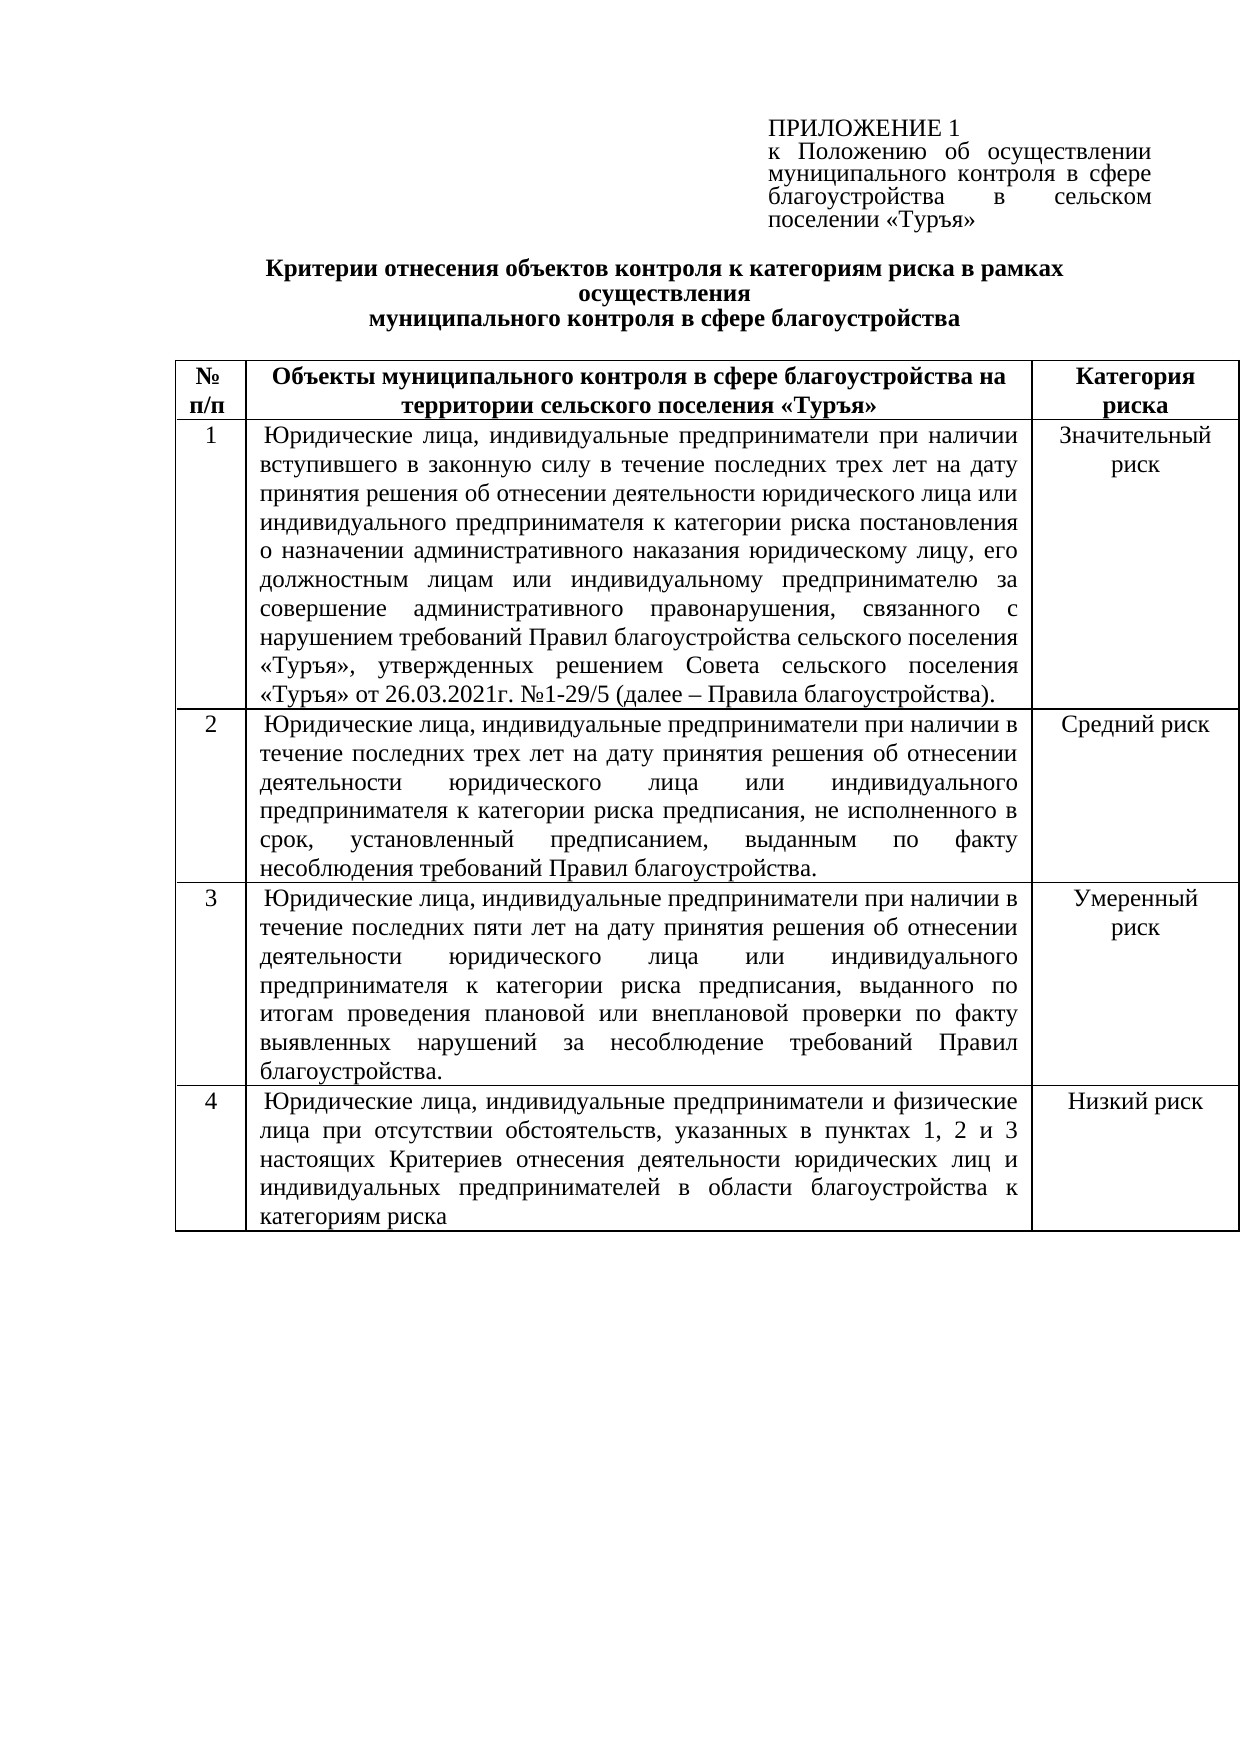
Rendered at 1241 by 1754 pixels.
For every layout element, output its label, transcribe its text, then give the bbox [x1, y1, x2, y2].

text ПРИЛОЖЕНИЕ 1 [768, 118, 1152, 141]
table_cell Средний риск [1033, 710, 1238, 882]
table_cell Умеренный риск [1033, 883, 1238, 1085]
table_cell 2 [176, 709, 245, 882]
table_cell Юридические лица, индивидуальные предприниматели при наличии вступившего в законную силу в течение последних трех лет на дату принятия решения об отнесении деятельности юридического лица или индивидуального предпринимателя к категории риска постановления о назначении административного наказания юридическому лицу, его должностным лицам или индивидуальному предпринимателю за совершение административного правонарушения, связанного с нарушением требований Правил благоустройства сельского поселения «Туръя», утвержденных решением Совета сельского поселения «Туръя» от 26.03.2021г. №1-29/5 (далее – Правила благоустройства). [247, 420, 1031, 708]
table_cell Юридические лица, индивидуальные предприниматели и физические лица при отсутствии обстоятельств, указанных в пунктах 1, 2 и 3 настоящих Критериев отнесения деятельности юридических лиц и индивидуальных предпринимателей в области благоустройства к категориям риска [247, 1086, 1031, 1230]
table_header Объекты муниципального контроля в сфере благоустройства на территории сельского поселения «Туръя» [247, 361, 1031, 419]
text Критерии отнесения объектов контроля к категориям риска в рамках осуществления [177, 256, 1152, 306]
text муниципального контроля в сфере благоустройства [177, 306, 1152, 331]
table_cell Низкий риск [1033, 1086, 1238, 1230]
table_header Категория риска [1033, 361, 1238, 419]
table_cell Юридические лица, индивидуальные предприниматели при наличии в течение последних пяти лет на дату принятия решения об отнесении деятельности юридического лица или индивидуального предпринимателя к категории риска предписания, выданного по итогам проведения плановой или внеплановой проверки по факту выявленных нарушений за несоблюдение требований Правил благоустройства. [247, 883, 1031, 1085]
table_cell 3 [176, 883, 245, 1085]
table_cell Значительный риск [1033, 420, 1238, 708]
table_cell 4 [176, 1086, 245, 1230]
table_header № п/п [176, 361, 245, 419]
text к Положению об осуществлении муниципального контроля в сфере благоустройства в сельском поселении «Туръя» [768, 141, 1152, 233]
table_cell 1 [176, 420, 245, 708]
table_cell Юридические лица, индивидуальные предприниматели при наличии в течение последних трех лет на дату принятия решения об отнесении деятельности юридического лица или индивидуального предпринимателя к категории риска предписания, не исполненного в срок, установленный предписанием, выданным по факту несоблюдения требований Правил благоустройства. [247, 710, 1031, 882]
